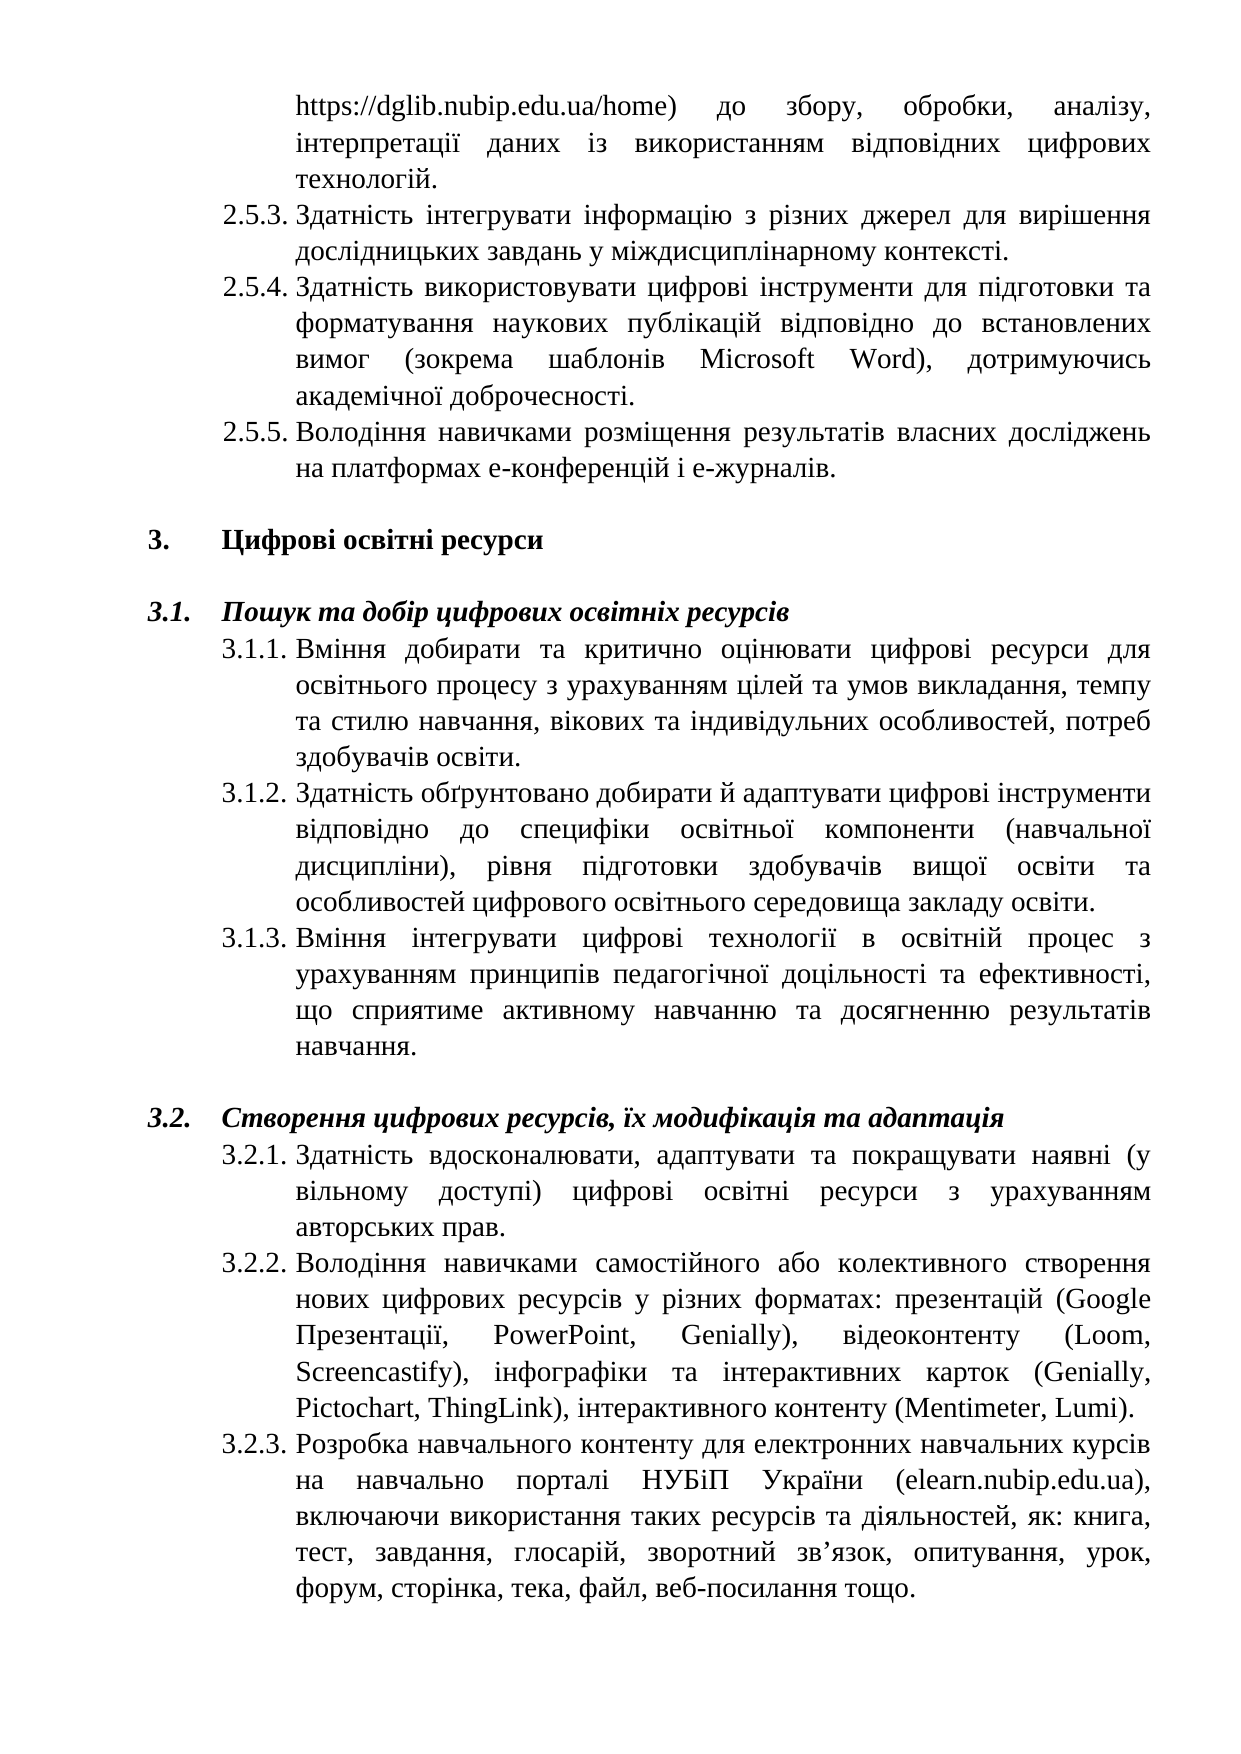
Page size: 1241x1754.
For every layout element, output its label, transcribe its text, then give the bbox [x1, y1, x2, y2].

list Здатність використовувати цифрові інструменти для підготовки та форматування наукових публікацій відповідно до встановлених вимог (зокрема шаблонів Microsoft Word), дотримуючись академічної доброчесності. [223, 269, 1152, 411]
list Здатність вдосконалювати, адаптувати та покращувати наявні (у вільному доступі) цифрові освітні ресурси з урахуванням авторських прав. [221, 1137, 1152, 1243]
list Розробка навчального контенту для електронних навчальних курсів на навчально порталі НУБіП України (elearn.nubip.edu.ua), включаючи використання таких ресурсів та діяльностей, як: книга, тест, завдання, глосарій, зворотний зв’язок, опитування, урок, форум, сторінка, тека, файл, веб-посилання тощо. [221, 1426, 1152, 1604]
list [223, 88, 1152, 194]
list Цифрові освітні ресурси [148, 522, 1152, 556]
list Пошук та добір цифрових освітніх ресурсів [148, 594, 1152, 628]
list Здатність обґрунтовано добирати й адаптувати цифрові інструменти відповідно до специфіки освітньої компоненти (навчальної дисципліни), рівня підготовки здобувачів вищої освіти та особливостей цифрового освітнього середовища закладу освіти. [221, 775, 1152, 917]
list Вміння добирати та критично оцінювати цифрові ресурси для освітнього процесу з урахуванням цілей та умов викладання, темпу та стилю навчання, вікових та індивідульних особливостей, потреб здобувачів освіти. [221, 631, 1152, 773]
list Володіння навичками самостійного або колективного створення нових цифрових ресурсів у різних форматах: презентацій (Google Презентації, PowerPoint, Genially), відеоконтенту (Loom, Screencastify), інфографіки та інтерактивних карток (Genially, Pictochart, ThingLink), інтерактивного контенту (Mentimeter, Lumi). [221, 1245, 1152, 1423]
list Вміння інтегрувати цифрові технології в освітній процес з урахуванням принципів педагогічної доцільності та ефективності, що сприятиме активному навчанню та досягненню результатів навчання. [221, 920, 1152, 1062]
list Створення цифрових ресурсів, їх модифікація та адаптація [148, 1101, 1152, 1134]
list Здатність інтегрувати інформацію з різних джерел для вирішення дослідницьких завдань у міждисциплінарному контексті. [223, 197, 1152, 267]
list Володіння навичками розміщення результатів власних досліджень на платформах е-конференцій і е-журналів. [223, 414, 1152, 483]
